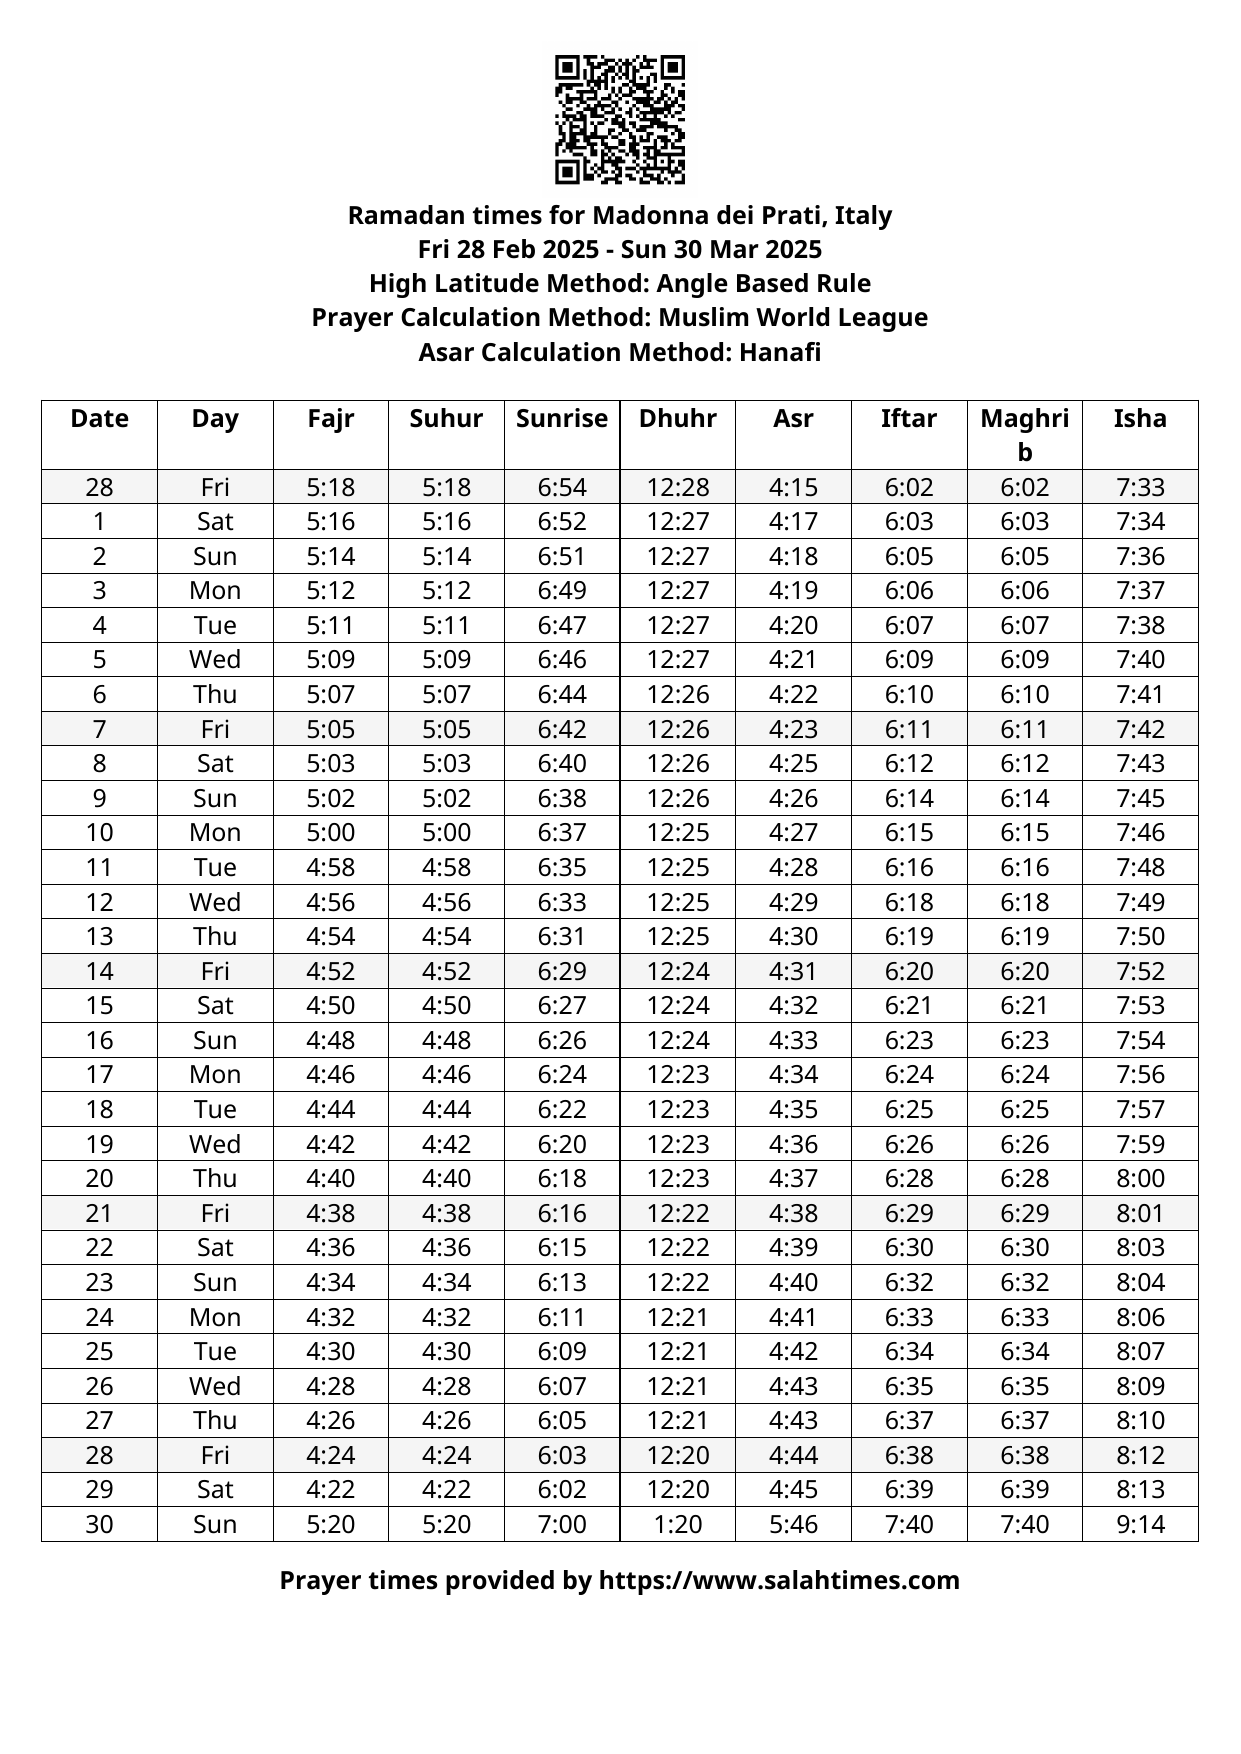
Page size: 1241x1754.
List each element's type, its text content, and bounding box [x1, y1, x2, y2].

table_cell 4:32 [736, 989, 851, 1022]
table_cell 6:51 [505, 539, 619, 572]
table_cell 12:26 [621, 712, 735, 745]
table_cell 7:50 [1083, 919, 1198, 953]
table_header Sunrise [505, 401, 619, 469]
table_cell Wed [158, 885, 273, 918]
table_cell 12:27 [621, 504, 735, 538]
table_cell 12:21 [621, 1369, 735, 1402]
table_cell 7:36 [1083, 539, 1198, 572]
table_cell 6:07 [968, 608, 1082, 642]
table_cell 6:54 [505, 470, 619, 503]
table_cell 10 [42, 816, 157, 849]
text High Latitude Method: Angle Based Rule [42, 266, 1198, 300]
table_cell Sat [158, 504, 273, 538]
table_cell 12:26 [621, 677, 735, 711]
table_cell 6:25 [968, 1092, 1082, 1126]
table_cell 6:30 [852, 1231, 967, 1264]
table_cell 6:37 [852, 1404, 967, 1437]
table_cell 4:48 [274, 1023, 388, 1057]
table_cell 24 [42, 1300, 157, 1333]
table_cell 4:36 [274, 1231, 388, 1264]
table_cell 12:25 [621, 919, 735, 953]
table_cell 5:05 [389, 712, 504, 745]
table_cell Fri [158, 712, 273, 745]
table_cell 4:25 [736, 746, 851, 780]
picture [542, 41, 699, 198]
table_cell Sat [158, 1231, 273, 1264]
table_header Day [158, 401, 273, 469]
table_cell 12:23 [621, 1161, 735, 1195]
table_cell 4:32 [274, 1300, 388, 1333]
table_cell 5:03 [389, 746, 504, 780]
table_cell Sun [158, 1507, 273, 1541]
table_cell 6:33 [968, 1300, 1082, 1333]
table_cell Mon [158, 574, 273, 607]
table_cell 4:38 [274, 1196, 388, 1229]
table_cell 6:26 [968, 1127, 1082, 1160]
table_cell 4:27 [736, 816, 851, 849]
table_cell 4:31 [736, 954, 851, 987]
table_cell 6:11 [968, 712, 1082, 745]
table_cell Mon [158, 1300, 273, 1333]
table_cell Tue [158, 1334, 273, 1368]
table_cell 4:34 [389, 1265, 504, 1299]
table_header Dhuhr [621, 401, 735, 469]
table_cell 6:19 [968, 919, 1082, 953]
table_cell 7:37 [1083, 574, 1198, 607]
table_cell 5:20 [274, 1507, 388, 1541]
table_cell 5 [42, 643, 157, 676]
table_header Isha [1083, 401, 1198, 469]
table_cell 6:33 [852, 1300, 967, 1333]
table_cell 7:52 [1083, 954, 1198, 987]
table_cell 6:52 [505, 504, 619, 538]
table_cell 8:06 [1083, 1300, 1198, 1333]
table_cell Fri [158, 470, 273, 503]
table_cell 28 [42, 470, 157, 503]
table_cell 3 [42, 574, 157, 607]
table_cell 6:26 [852, 1127, 967, 1160]
table_cell 6:16 [968, 850, 1082, 884]
table_cell Tue [158, 850, 273, 884]
table_cell 6:29 [852, 1196, 967, 1229]
table_cell 4:19 [736, 574, 851, 607]
table_cell 12:27 [621, 574, 735, 607]
table_cell Sun [158, 781, 273, 814]
table_cell 8 [42, 746, 157, 780]
table_cell 5:07 [274, 677, 388, 711]
table_cell 6:18 [505, 1161, 619, 1195]
table_cell 7:38 [1083, 608, 1198, 642]
table_cell 6:22 [505, 1092, 619, 1126]
table_cell 4:40 [389, 1161, 504, 1195]
table_cell 6:02 [968, 470, 1082, 503]
table_cell 6:16 [505, 1196, 619, 1229]
table_cell 12:22 [621, 1196, 735, 1229]
table_cell 6:03 [852, 504, 967, 538]
table_header Date [42, 401, 157, 469]
table_cell 7:40 [852, 1507, 967, 1541]
table_cell 12:22 [621, 1265, 735, 1299]
table_cell 4:29 [736, 885, 851, 918]
table_cell 7:40 [1083, 643, 1198, 676]
table_cell 12:23 [621, 1058, 735, 1091]
table_cell 5:00 [389, 816, 504, 849]
table_cell 4:54 [274, 919, 388, 953]
table_cell 7:46 [1083, 816, 1198, 849]
table_cell 6:09 [852, 643, 967, 676]
table_cell 12:25 [621, 816, 735, 849]
table_cell 6:21 [968, 989, 1082, 1022]
table_cell 8:12 [1083, 1438, 1198, 1472]
table_cell 6:27 [505, 989, 619, 1022]
table_header Maghrib [968, 401, 1082, 469]
table_cell Tue [158, 608, 273, 642]
table_cell 7:42 [1083, 712, 1198, 745]
table_cell 12:23 [621, 1092, 735, 1126]
table_cell 6:26 [505, 1023, 619, 1057]
table_cell 8:10 [1083, 1404, 1198, 1437]
table_cell 4:22 [274, 1473, 388, 1506]
table_header Iftar [852, 401, 967, 469]
table_cell Fri [158, 1196, 273, 1229]
table_cell 4:23 [736, 712, 851, 745]
table_cell 4:43 [736, 1369, 851, 1402]
table_cell 16 [42, 1023, 157, 1057]
table_cell 6:18 [852, 885, 967, 918]
table_cell 4:56 [274, 885, 388, 918]
text Prayer times provided by https://www.salahtimes.com [42, 1563, 1198, 1597]
table_cell 4:40 [736, 1265, 851, 1299]
table_cell Thu [158, 919, 273, 953]
table_cell 6:05 [505, 1404, 619, 1437]
table_cell 12:22 [621, 1231, 735, 1264]
table_cell 6:07 [505, 1369, 619, 1402]
table_cell 5:46 [736, 1507, 851, 1541]
table_cell Thu [158, 1404, 273, 1437]
table_cell 4:46 [274, 1058, 388, 1091]
table_cell 8:00 [1083, 1161, 1198, 1195]
table_cell 4:45 [736, 1473, 851, 1506]
table_cell 6:18 [968, 885, 1082, 918]
table_cell 12:21 [621, 1334, 735, 1368]
table_cell 12 [42, 885, 157, 918]
table_cell 6:24 [852, 1058, 967, 1091]
table_cell 6:20 [968, 954, 1082, 987]
table_cell Mon [158, 1058, 273, 1091]
table_cell 6:29 [505, 954, 619, 987]
table_cell 12:25 [621, 885, 735, 918]
table_cell 12:26 [621, 781, 735, 814]
table_cell 12:27 [621, 608, 735, 642]
table_cell 7:54 [1083, 1023, 1198, 1057]
table_cell 4:15 [736, 470, 851, 503]
table_header Asr [736, 401, 851, 469]
table_cell 4:58 [389, 850, 504, 884]
table_cell 7:53 [1083, 989, 1198, 1022]
table_cell 9:14 [1083, 1507, 1198, 1541]
table_cell 29 [42, 1473, 157, 1506]
table_cell 6:12 [968, 746, 1082, 780]
table_cell 5:05 [274, 712, 388, 745]
table_cell 6:06 [852, 574, 967, 607]
table_cell Wed [158, 1369, 273, 1402]
table_cell 6:11 [505, 1300, 619, 1333]
table_cell 20 [42, 1161, 157, 1195]
table_cell 6:31 [505, 919, 619, 953]
table_cell 4:28 [274, 1369, 388, 1402]
table_cell 4:43 [736, 1404, 851, 1437]
table_cell 4:32 [389, 1300, 504, 1333]
table_cell 4:26 [274, 1404, 388, 1437]
table_cell 6:20 [852, 954, 967, 987]
table_cell 4:44 [274, 1092, 388, 1126]
table_cell 5:16 [274, 504, 388, 538]
table_cell 5:07 [389, 677, 504, 711]
table_cell 12:24 [621, 989, 735, 1022]
table_cell 6:34 [968, 1334, 1082, 1368]
table_cell 22 [42, 1231, 157, 1264]
table_cell 4:50 [389, 989, 504, 1022]
table_cell 15 [42, 989, 157, 1022]
table_cell 17 [42, 1058, 157, 1091]
table_cell 12:20 [621, 1473, 735, 1506]
table_cell 6:06 [968, 574, 1082, 607]
table_cell 6:12 [852, 746, 967, 780]
table_cell 6:09 [505, 1334, 619, 1368]
table_cell 4:26 [389, 1404, 504, 1437]
table_cell 6:38 [968, 1438, 1082, 1472]
table_cell 6:20 [505, 1127, 619, 1160]
table_cell 28 [42, 1438, 157, 1472]
table_cell 4:22 [389, 1473, 504, 1506]
table_cell Wed [158, 643, 273, 676]
table_cell 6:09 [968, 643, 1082, 676]
table_cell 12:21 [621, 1300, 735, 1333]
table_cell 6:44 [505, 677, 619, 711]
table_cell 4:34 [736, 1058, 851, 1091]
table_cell 4:30 [389, 1334, 504, 1368]
table_cell 19 [42, 1127, 157, 1160]
table_cell 4:20 [736, 608, 851, 642]
table_cell 4:34 [274, 1265, 388, 1299]
table_cell 30 [42, 1507, 157, 1541]
table_header Suhur [389, 401, 504, 469]
table_cell 5:18 [274, 470, 388, 503]
table_cell 4:42 [274, 1127, 388, 1160]
table_cell 6:23 [852, 1023, 967, 1057]
table_cell Thu [158, 677, 273, 711]
table_cell Sun [158, 1023, 273, 1057]
table_cell 7:48 [1083, 850, 1198, 884]
table_cell 12:27 [621, 643, 735, 676]
table_cell 4:42 [389, 1127, 504, 1160]
table_cell 4:52 [389, 954, 504, 987]
table_cell 8:01 [1083, 1196, 1198, 1229]
table_cell 21 [42, 1196, 157, 1229]
table_cell 11 [42, 850, 157, 884]
table_cell 4:36 [736, 1127, 851, 1160]
table_cell 4:48 [389, 1023, 504, 1057]
table_cell 6:02 [505, 1473, 619, 1506]
table_cell 7:33 [1083, 470, 1198, 503]
table_cell 7:34 [1083, 504, 1198, 538]
table_cell 6:38 [852, 1438, 967, 1472]
table_cell 5:12 [389, 574, 504, 607]
table_cell 8:04 [1083, 1265, 1198, 1299]
table_cell Tue [158, 1092, 273, 1126]
table_cell 5:11 [274, 608, 388, 642]
table_cell 6:33 [505, 885, 619, 918]
table_cell 6:37 [505, 816, 619, 849]
table_cell 4:33 [736, 1023, 851, 1057]
table_cell 5:11 [389, 608, 504, 642]
table_cell 4:37 [736, 1161, 851, 1195]
text Asar Calculation Method: Hanafi [42, 334, 1198, 368]
table_cell 6:46 [505, 643, 619, 676]
table_cell 4:18 [736, 539, 851, 572]
table_cell 12:23 [621, 1127, 735, 1160]
table_cell 6:14 [968, 781, 1082, 814]
table_cell 7:56 [1083, 1058, 1198, 1091]
table_cell 7:41 [1083, 677, 1198, 711]
table_cell Sat [158, 1473, 273, 1506]
table_cell Sun [158, 1265, 273, 1299]
table_cell 7:40 [968, 1507, 1082, 1541]
table_cell Mon [158, 816, 273, 849]
table_cell 4:40 [274, 1161, 388, 1195]
table_cell 4:56 [389, 885, 504, 918]
table_cell 4:38 [736, 1196, 851, 1229]
table_cell 12:20 [621, 1438, 735, 1472]
table_cell 25 [42, 1334, 157, 1368]
table_cell 12:27 [621, 539, 735, 572]
table_cell 13 [42, 919, 157, 953]
table_cell 23 [42, 1265, 157, 1299]
table_cell 5:20 [389, 1507, 504, 1541]
table_cell 6:10 [968, 677, 1082, 711]
table_cell 4:44 [736, 1438, 851, 1472]
table_cell 4:26 [736, 781, 851, 814]
table_cell 6 [42, 677, 157, 711]
table_cell 4:22 [736, 677, 851, 711]
table_cell Sat [158, 746, 273, 780]
table_cell 4:52 [274, 954, 388, 987]
table_cell 4:24 [389, 1438, 504, 1472]
table_cell 6:28 [968, 1161, 1082, 1195]
table_cell 9 [42, 781, 157, 814]
table_cell 6:35 [505, 850, 619, 884]
table_cell 4:28 [736, 850, 851, 884]
table_cell 7 [42, 712, 157, 745]
table_cell 2 [42, 539, 157, 572]
table_cell 6:40 [505, 746, 619, 780]
table_cell 5:02 [389, 781, 504, 814]
table_cell 5:12 [274, 574, 388, 607]
table_cell 6:14 [852, 781, 967, 814]
table_cell 4:39 [736, 1231, 851, 1264]
table_cell 6:49 [505, 574, 619, 607]
table_cell 4:50 [274, 989, 388, 1022]
table_cell 4:21 [736, 643, 851, 676]
table_cell 1:20 [621, 1507, 735, 1541]
table_cell 6:38 [505, 781, 619, 814]
table_cell Sun [158, 539, 273, 572]
table_cell 6:39 [852, 1473, 967, 1506]
table_cell 12:25 [621, 850, 735, 884]
table_cell 6:21 [852, 989, 967, 1022]
table_cell 8:13 [1083, 1473, 1198, 1506]
table_cell 6:11 [852, 712, 967, 745]
table_cell 5:14 [389, 539, 504, 572]
table_cell 6:16 [852, 850, 967, 884]
table_cell 4:36 [389, 1231, 504, 1264]
table_cell 6:39 [968, 1473, 1082, 1506]
table_cell 6:13 [505, 1265, 619, 1299]
table_cell 4:24 [274, 1438, 388, 1472]
table_cell 12:24 [621, 1023, 735, 1057]
table_cell 6:05 [852, 539, 967, 572]
table_cell Fri [158, 954, 273, 987]
table_cell 6:19 [852, 919, 967, 953]
table_cell 27 [42, 1404, 157, 1437]
table_cell 7:57 [1083, 1092, 1198, 1126]
table_cell 6:42 [505, 712, 619, 745]
table_cell 6:37 [968, 1404, 1082, 1437]
table_cell 6:30 [968, 1231, 1082, 1264]
table_cell 7:43 [1083, 746, 1198, 780]
table_cell 6:32 [852, 1265, 967, 1299]
text Prayer Calculation Method: Muslim World League [42, 300, 1198, 334]
table_cell 6:15 [852, 816, 967, 849]
table_cell 5:03 [274, 746, 388, 780]
table_cell 6:24 [505, 1058, 619, 1091]
table_cell 4:41 [736, 1300, 851, 1333]
table_cell 5:18 [389, 470, 504, 503]
table_cell 4:44 [389, 1092, 504, 1126]
table_cell 6:47 [505, 608, 619, 642]
text Ramadan times for Madonna dei Prati, Italy [42, 198, 1198, 232]
table_cell 12:26 [621, 746, 735, 780]
table_cell 7:00 [505, 1507, 619, 1541]
table_cell Sat [158, 989, 273, 1022]
table_cell 8:09 [1083, 1369, 1198, 1402]
table_cell 4:35 [736, 1092, 851, 1126]
table_cell 6:29 [968, 1196, 1082, 1229]
table_cell 26 [42, 1369, 157, 1402]
table_cell 4:28 [389, 1369, 504, 1402]
table_cell 6:03 [505, 1438, 619, 1472]
table_cell 12:28 [621, 470, 735, 503]
table_cell 6:10 [852, 677, 967, 711]
table_cell 6:28 [852, 1161, 967, 1195]
table_cell Thu [158, 1161, 273, 1195]
table_cell 6:15 [505, 1231, 619, 1264]
table_cell 1 [42, 504, 157, 538]
table_cell 7:59 [1083, 1127, 1198, 1160]
table_cell 12:21 [621, 1404, 735, 1437]
table_cell 14 [42, 954, 157, 987]
table_cell 5:02 [274, 781, 388, 814]
table_cell 18 [42, 1092, 157, 1126]
table_header Fajr [274, 401, 388, 469]
table_cell 6:07 [852, 608, 967, 642]
table_cell 7:49 [1083, 885, 1198, 918]
table_cell 5:09 [389, 643, 504, 676]
table_cell 5:09 [274, 643, 388, 676]
table_cell 6:35 [968, 1369, 1082, 1402]
table_cell 6:34 [852, 1334, 967, 1368]
table_cell 6:02 [852, 470, 967, 503]
table_cell 6:24 [968, 1058, 1082, 1091]
table_cell 4:17 [736, 504, 851, 538]
table_cell 4:30 [736, 919, 851, 953]
table_cell 6:03 [968, 504, 1082, 538]
table_cell 4:30 [274, 1334, 388, 1368]
table_cell 8:03 [1083, 1231, 1198, 1264]
table_cell 6:15 [968, 816, 1082, 849]
table_cell 5:00 [274, 816, 388, 849]
table_cell 4:54 [389, 919, 504, 953]
table_cell 4:38 [389, 1196, 504, 1229]
text Fri 28 Feb 2025 - Sun 30 Mar 2025 [42, 232, 1198, 266]
table_cell Fri [158, 1438, 273, 1472]
table_cell 4 [42, 608, 157, 642]
table_cell 6:32 [968, 1265, 1082, 1299]
table_cell 4:58 [274, 850, 388, 884]
table_cell 5:16 [389, 504, 504, 538]
table_cell Wed [158, 1127, 273, 1160]
table_cell 6:35 [852, 1369, 967, 1402]
table_cell 8:07 [1083, 1334, 1198, 1368]
table_cell 6:23 [968, 1023, 1082, 1057]
table_cell 7:45 [1083, 781, 1198, 814]
table_cell 12:24 [621, 954, 735, 987]
table_cell 6:25 [852, 1092, 967, 1126]
table_cell 5:14 [274, 539, 388, 572]
table_cell 6:05 [968, 539, 1082, 572]
table_cell 4:46 [389, 1058, 504, 1091]
table_cell 4:42 [736, 1334, 851, 1368]
